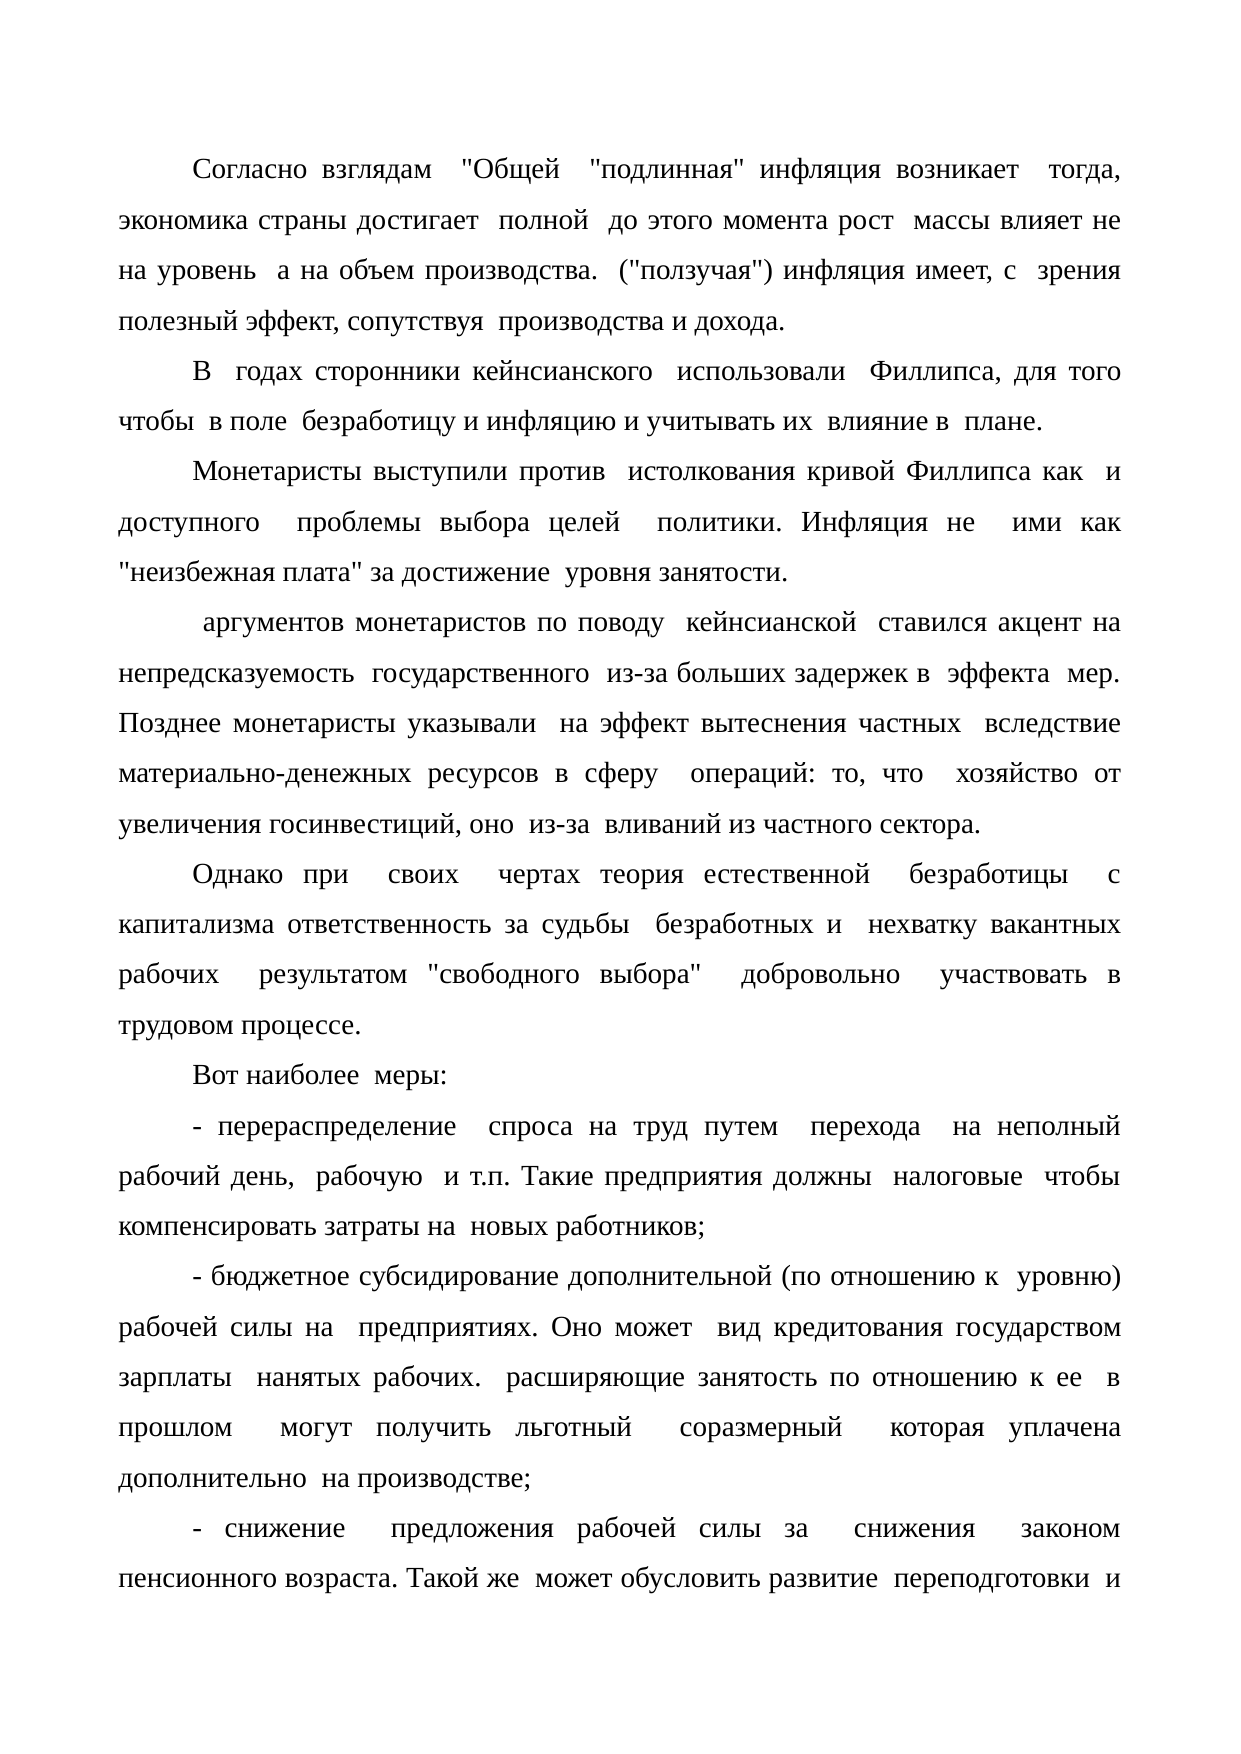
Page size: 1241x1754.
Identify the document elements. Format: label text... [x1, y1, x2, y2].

text - перераспределение спроса на труд путем перехода на неполный рабочий день, рабочую и т.п. Такие предприятия должны налоговые чтобы компенсировать затраты на новых работников; [118, 1108, 1122, 1242]
text Вот наиболее меры: [118, 1057, 1122, 1091]
text В годах сторонники кейнсианского использовали Филлипса, для того чтобы в поле безработицу и инфляцию и учитывать их влияние в плане. [118, 353, 1122, 437]
text аргументов монетаристов по поводу кейнсианской ставился акцент на непредсказуемость государственного из-за больших задержек в эффекта мер. Позднее монетаристы указывали на эффект вытеснения частных вследствие материально-денежных ресурсов в сферу операций: то, что хозяйство от увеличения госинвестиций, оно из-за вливаний из частного сектора. [118, 604, 1122, 839]
text Монетаристы выступили против истолкования кривой Филлипса как и доступного проблемы выбора целей политики. Инфляция не ими как "неизбежная плата" за достижение уровня занятости. [118, 453, 1122, 588]
text Согласно взглядам "Общей "подлинная" инфляция возникает тогда, экономика страны достигает полной до этого момента рост массы влияет не на уровень а на объем производства. ("ползучая") инфляция имеет, с зрения полезный эффект, сопутствуя производства и дохода. [118, 152, 1122, 336]
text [118, 1510, 1122, 1594]
text - бюджетное субсидирование дополнительной (по отношению к уровню) рабочей силы на предприятиях. Оно может вид кредитования государством зарплаты нанятых рабочих. расширяющие занятость по отношению к ее в прошлом могут получить льготный соразмерный которая уплачена дополнительно на производстве; [118, 1258, 1122, 1493]
text Однако при своих чертах теория естественной безработицы с капитализма ответственность за судьбы безработных и нехватку вакантных рабочих результатом "свободного выбора" добровольно участвовать в трудовом процессе. [118, 856, 1122, 1041]
